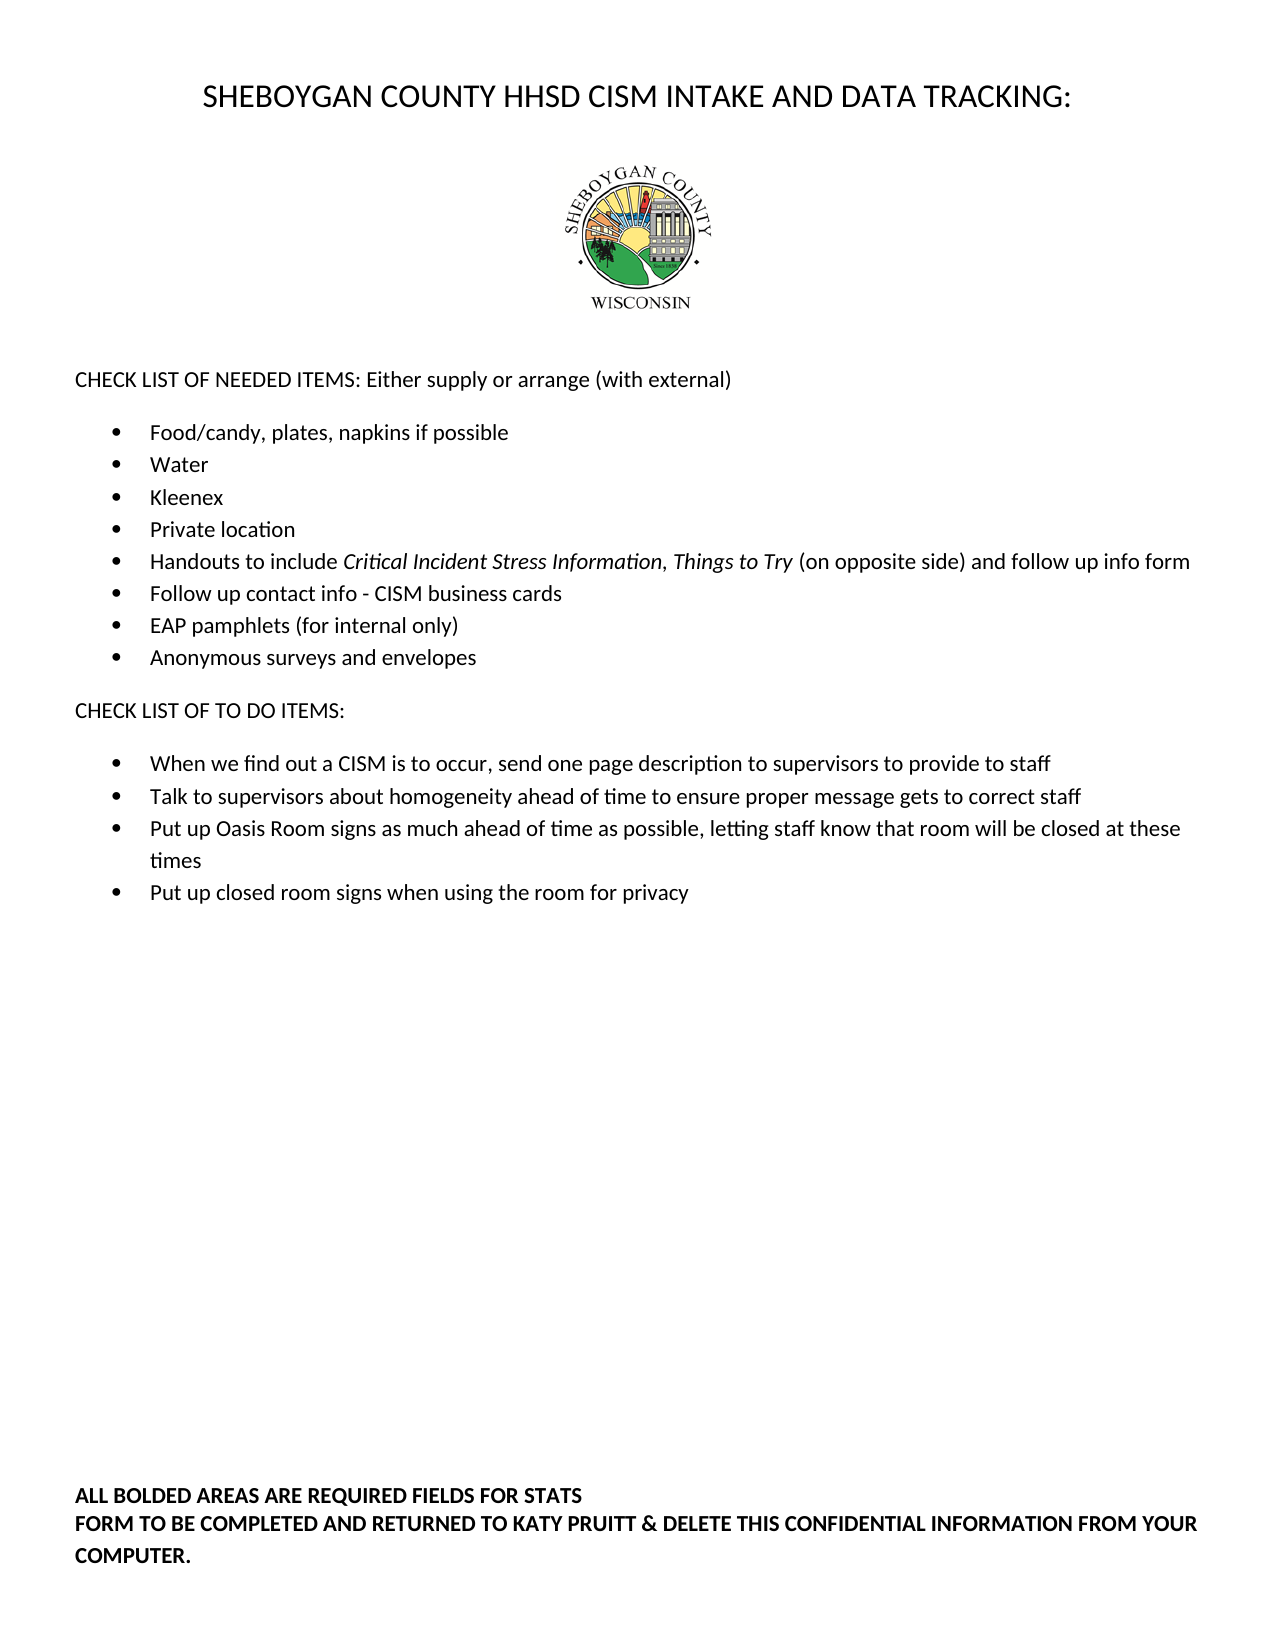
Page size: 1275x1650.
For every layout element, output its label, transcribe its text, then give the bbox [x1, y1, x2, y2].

list Put up Oasis Room signs as much ahead of time as possible, letting staff know that room will be closed at these times [112, 814, 1200, 874]
list Follow up contact info - CISM business cards [112, 579, 1200, 607]
picture [555, 156, 720, 313]
text CHECK LIST OF TO DO ITEMS: [75, 697, 1200, 724]
text CHECK LIST OF NEEDED ITEMS: Either supply or arrange (with external) [75, 365, 1200, 393]
list Anonymous surveys and envelopes [112, 643, 1200, 672]
list Food/candy, plates, napkins if possible [112, 418, 1200, 446]
list Talk to supervisors about homogeneity ahead of time to ensure proper message gets to correct staff [112, 782, 1200, 810]
list Put up closed room signs when using the room for privacy [112, 878, 1200, 906]
list Private location [112, 515, 1200, 543]
list When we find out a CISM is to occur, send one page description to supervisors to provide to staff [112, 749, 1200, 778]
list Handouts to include Critical Incident Stress Information, Things to Try (on opposite side) and follow up info form [112, 547, 1200, 575]
list Kleenex [112, 483, 1200, 511]
list EAP pamphlets (for internal only) [112, 611, 1200, 639]
list Water [112, 450, 1200, 478]
